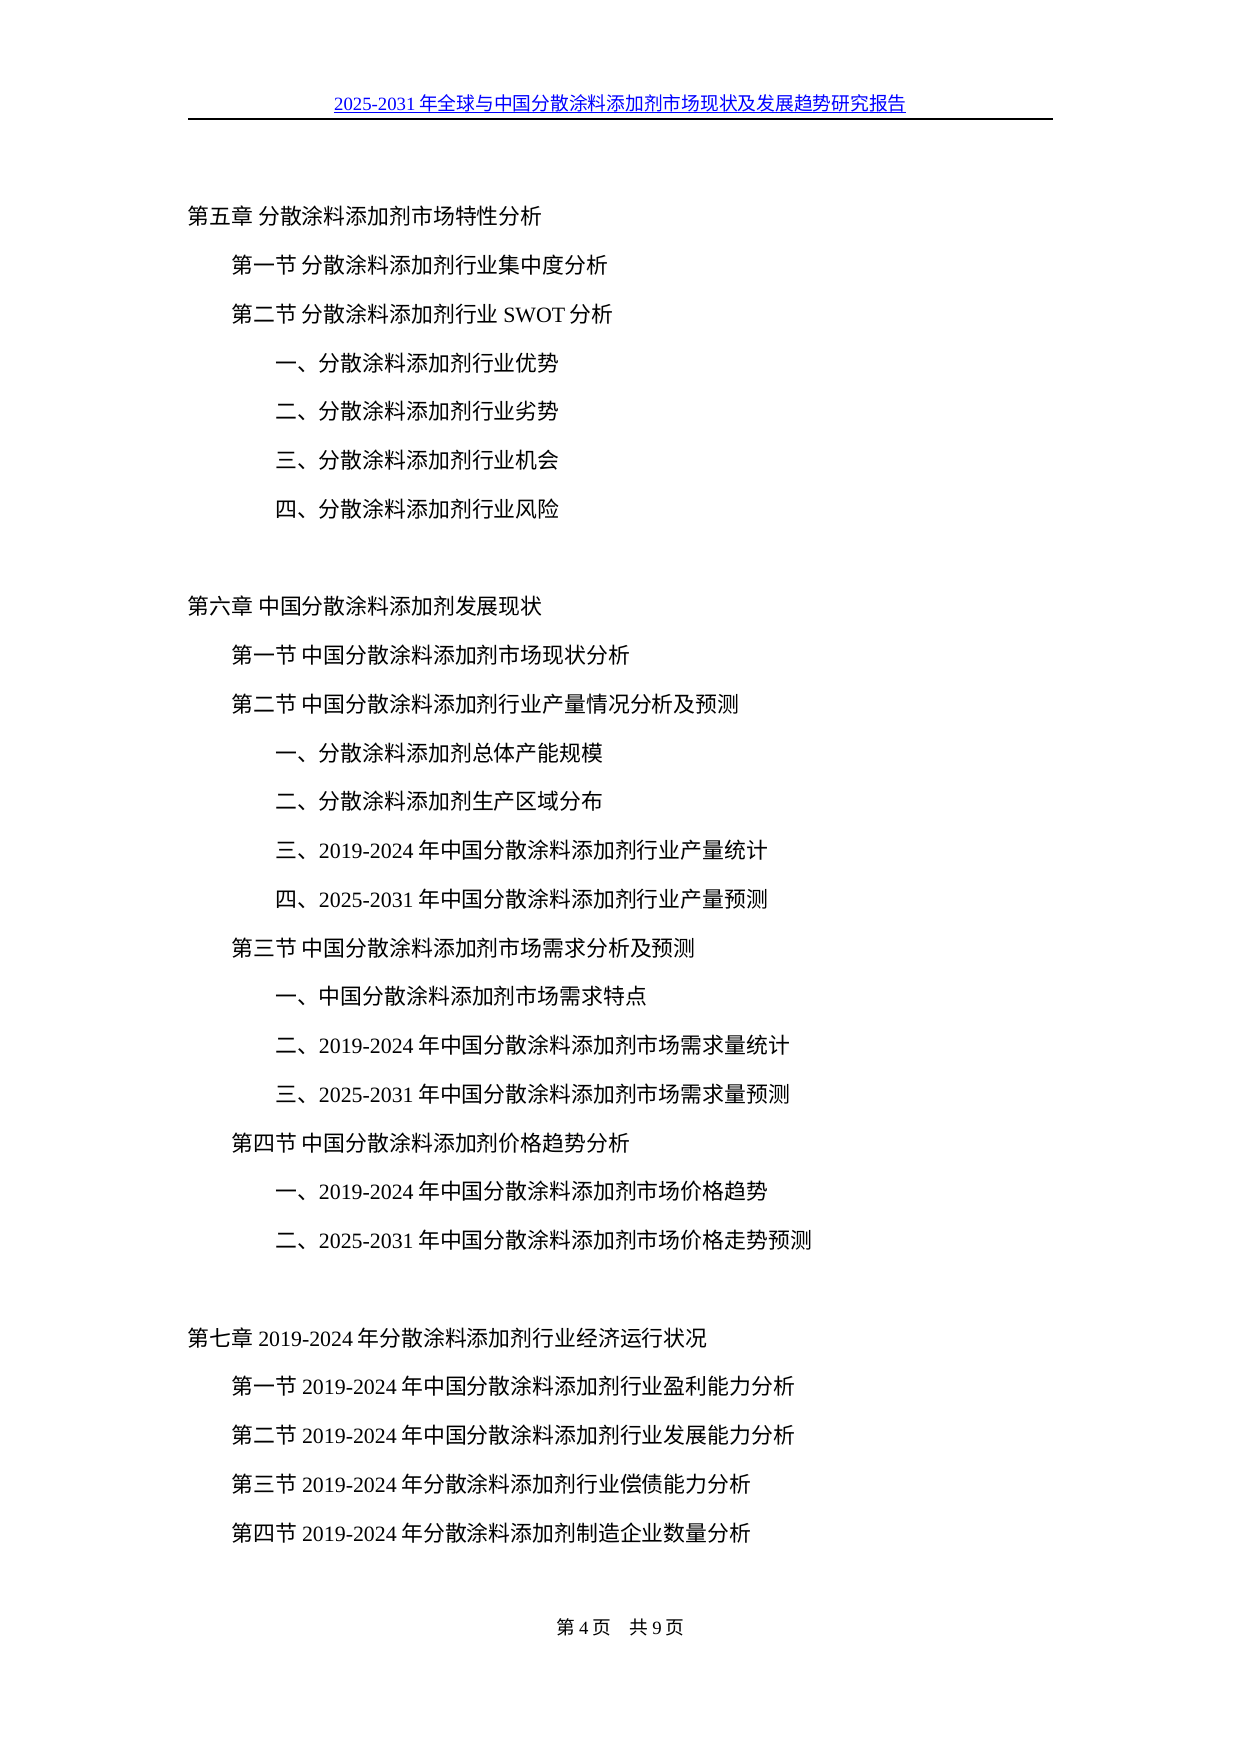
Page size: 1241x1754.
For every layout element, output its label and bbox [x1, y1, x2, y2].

text [187, 150, 1053, 1548]
